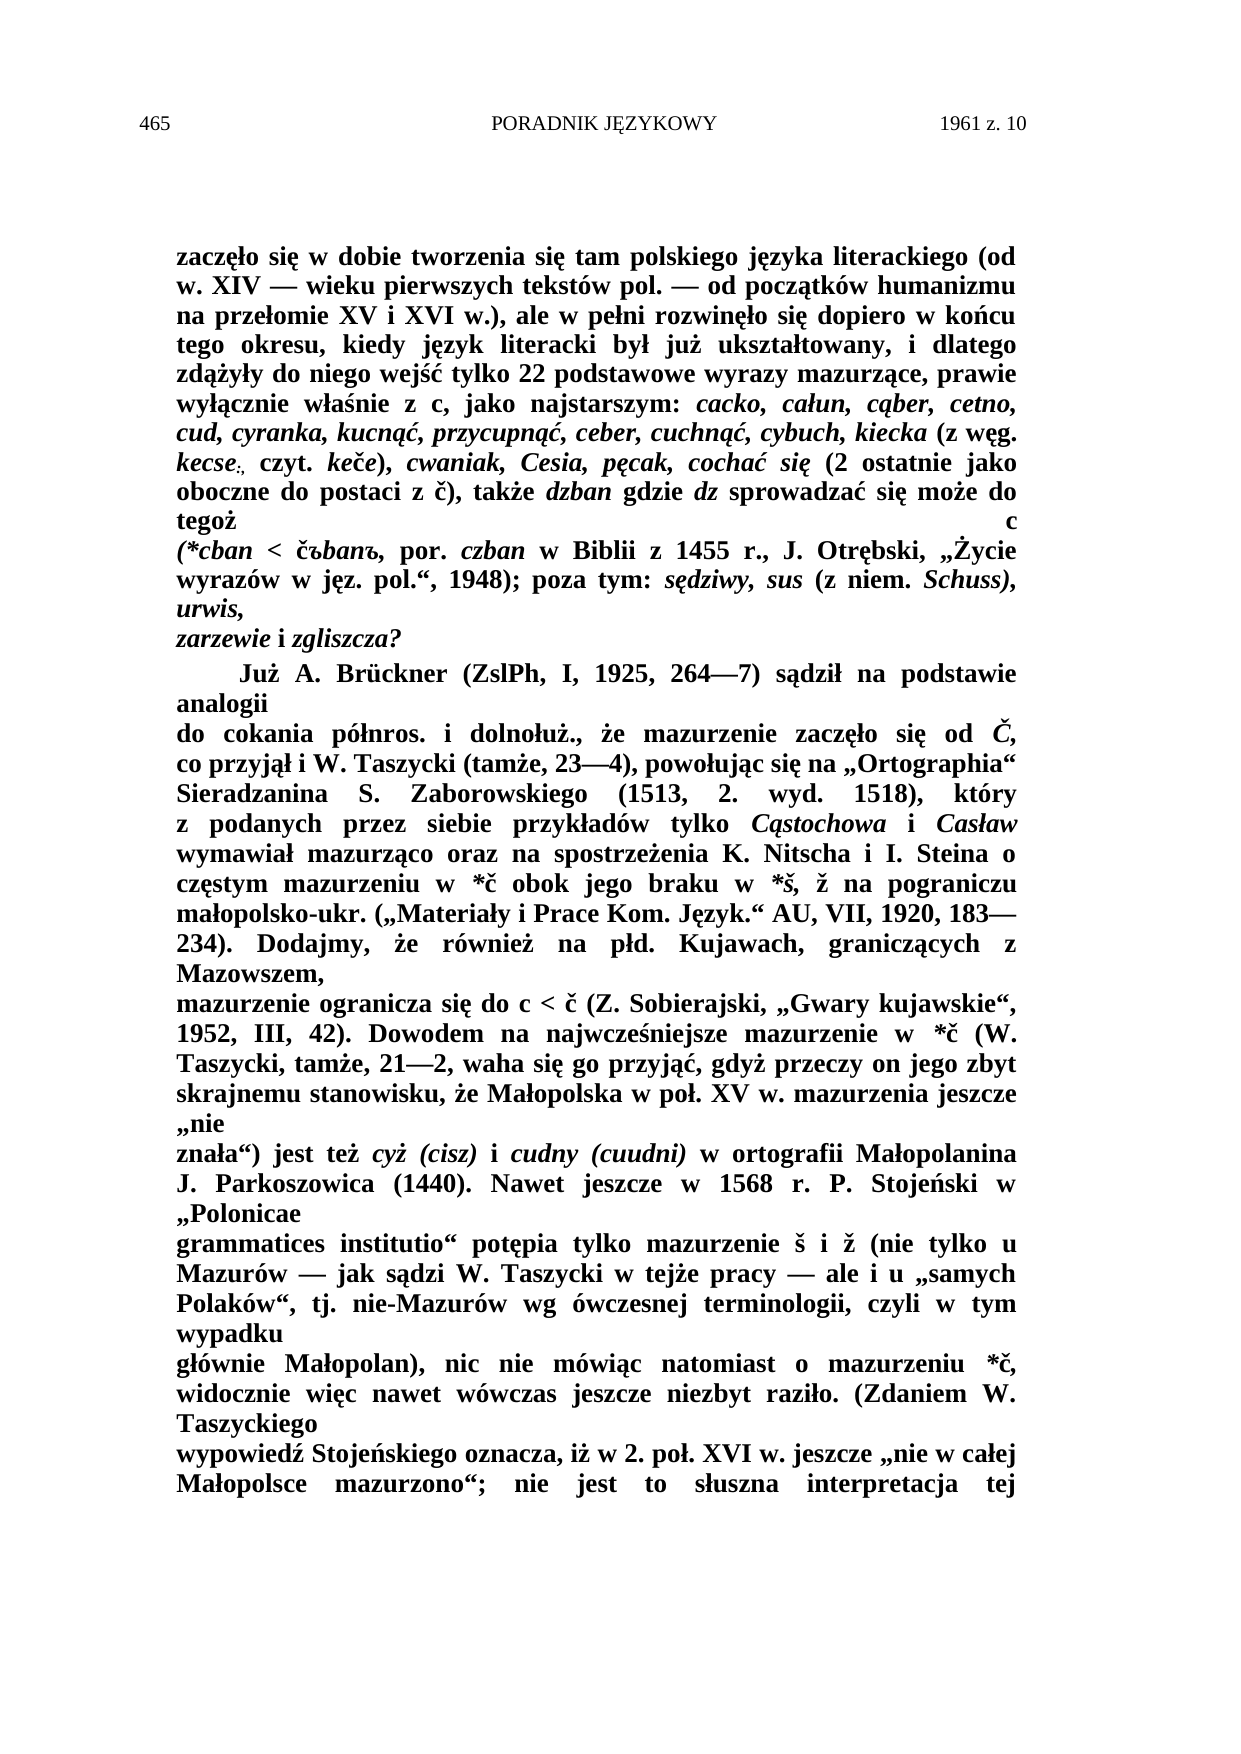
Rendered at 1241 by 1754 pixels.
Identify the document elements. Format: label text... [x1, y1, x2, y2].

text zaczęło się w dobie tworzenia się tam polskiego języka literackiego (od w. XIV — wieku pierwszych tekstów pol. — od początków humanizmu na przełomie XV i XVI w.), ale w pełni rozwinęło się dopiero w końcu tego okresu, kiedy język literacki był już ukształtowany, i dlatego zdążyły do niego wejść tylko 22 podstawowe wyrazy mazurzące, prawie wyłącznie właśnie z c, jako najstarszym: cacko, całun, cąber, cetno, cud, cyranka, kucnąć, przycupnąć, ceber, cuchnąć, cybuch, kiecka (z węg. kecse:, czyt. keče), cwaniak, Cesia, pęcak, cochać się (2 ostatnie jako oboczne do postaci z č), także dzban gdzie dz sprowadzać się może do tegoż c (*cban < čъbапъ, por. czban w Biblii z 1455 r., J. Otrębski, „Życie wyrazów w jęz. pol.“, 1948); poza tym: sędziwy, sus (z niem. Schuss), urwis, zarzewie i zgliszcza? [176, 242, 1017, 653]
